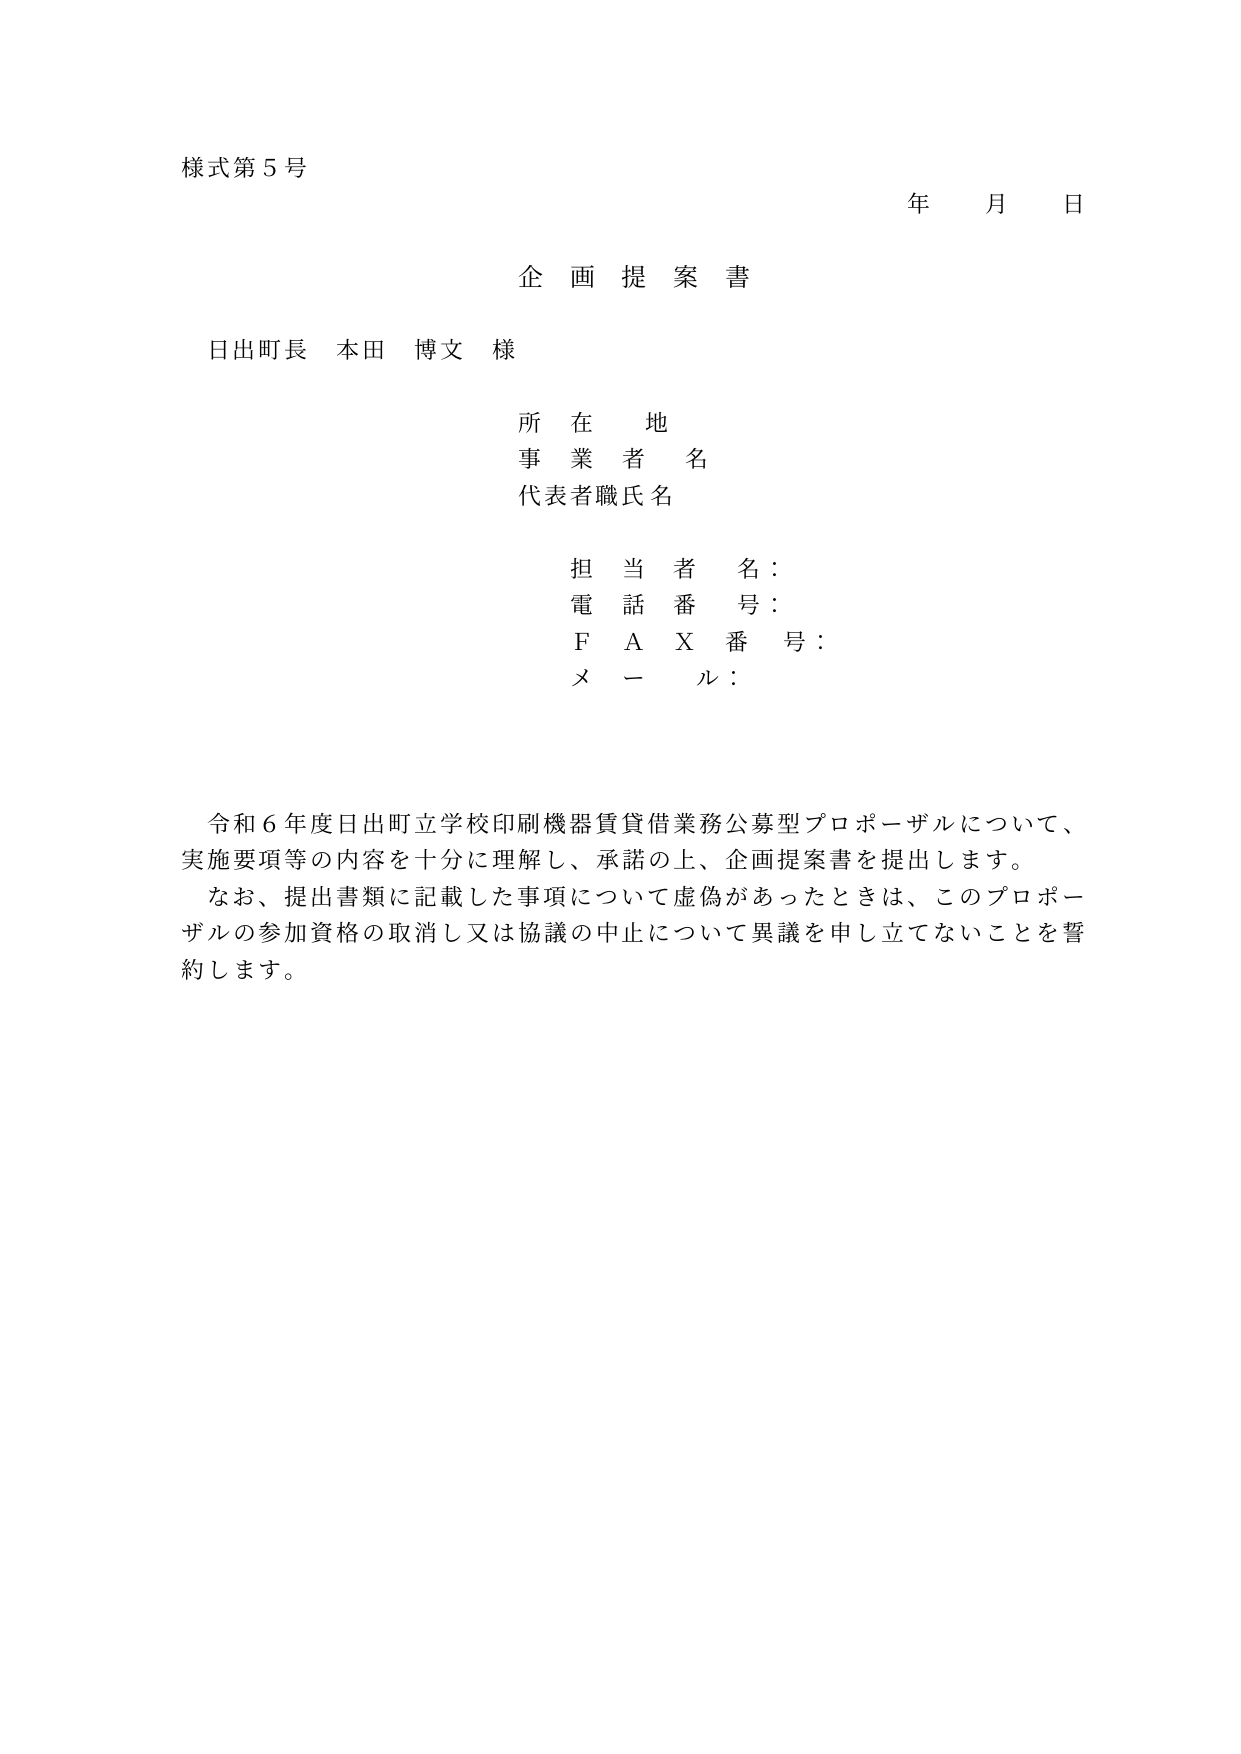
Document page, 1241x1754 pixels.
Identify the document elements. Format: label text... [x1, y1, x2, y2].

text 代表者職氏名 [181, 476, 1089, 512]
text 所在地 [181, 403, 1089, 439]
text 令和６年度日出町立学校印刷機器賃貸借業務公募型プロポーザルについて、実施要項等の内容を十分に理解し、承諾の上、企画提案書を提出します。 [181, 804, 1089, 877]
text 担当者名： [181, 549, 1089, 585]
text なお、提出書類に記載した事項について虚偽があったときは、このプロポーザルの参加資格の取消し又は協議の中止について異議を申し立てないことを誓約します。 [181, 877, 1089, 986]
text 事業者名 [181, 439, 1089, 476]
text 電話番号： [181, 585, 1089, 622]
text 様式第５号 [181, 148, 1089, 184]
text ＦＡＸ番号： [181, 622, 1089, 658]
text メール： [181, 658, 1089, 695]
text 年 月 日 [181, 184, 1089, 221]
text 企 画 提 案 書 [181, 257, 1089, 294]
text 日出町長 本田 博文 様 [181, 330, 1089, 367]
